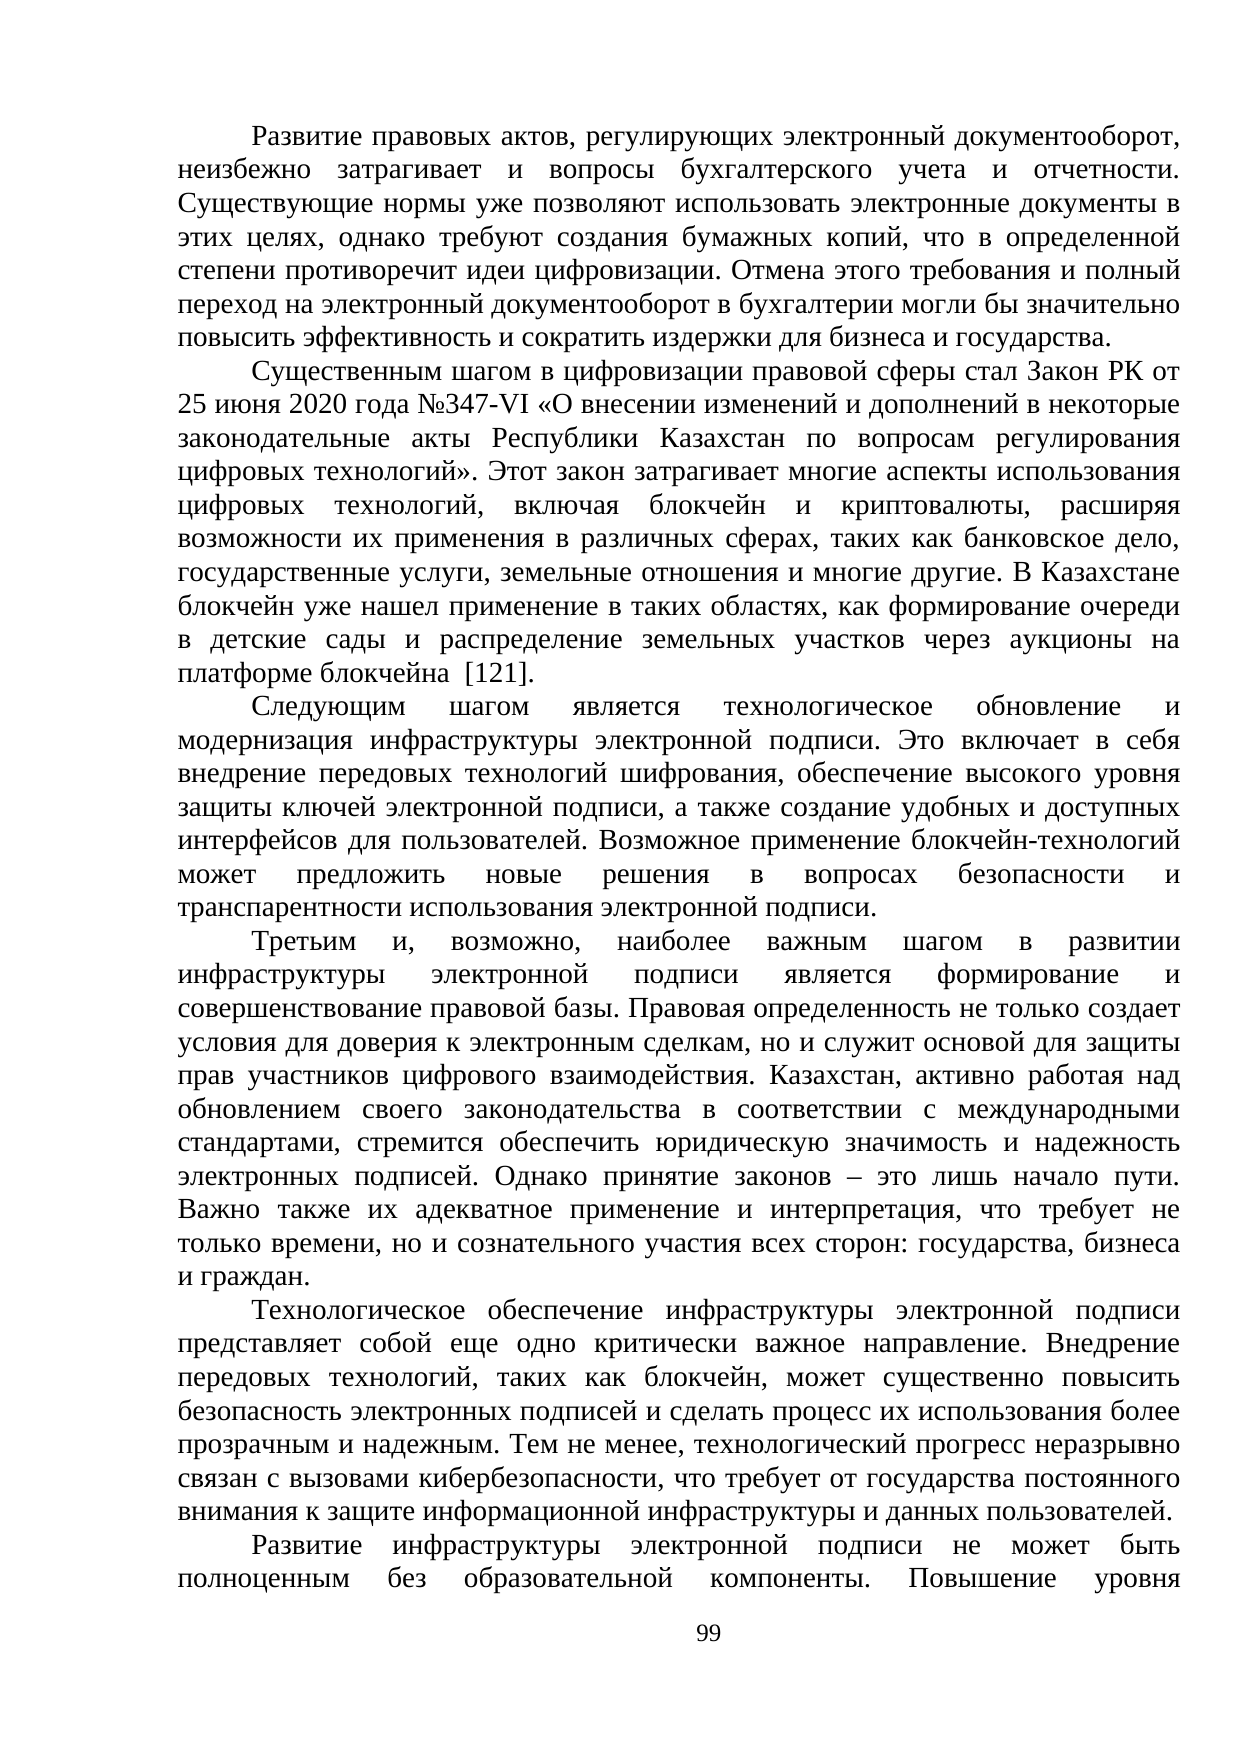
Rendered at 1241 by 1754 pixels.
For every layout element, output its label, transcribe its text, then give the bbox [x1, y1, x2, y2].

text Технологическое обеспечение инфраструктуры электронной подписи представляет собой еще одно критически важное направление. Внедрение передовых технологий, таких как блокчейн, может существенно повысить безопасность электронных подписей и сделать процесс их использования более прозрачным и надежным. Тем не менее, технологический прогресс неразрывно связан с вызовами кибербезопасности, что требует от государства постоянного внимания к защите информационной инфраструктуры и данных пользователей. [177, 1292, 1181, 1527]
text Следующим шагом является технологическое обновление и модернизация инфраструктуры электронной подписи. Это включает в себя внедрение передовых технологий шифрования, обеспечение высокого уровня защиты ключей электронной подписи, а также создание удобных и доступных интерфейсов для пользователей. Возможное применение блокчейн-технологий может предложить новые решения в вопросах безопасности и транспарентности использования электронной подписи. [177, 688, 1181, 923]
text Третьим и, возможно, наиболее важным шагом в развитии инфраструктуры электронной подписи является формирование и совершенствование правовой базы. Правовая определенность не только создает условия для доверия к электронным сделкам, но и служит основой для защиты прав участников цифрового взаимодействия. Казахстан, активно работая над обновлением своего законодательства в соответствии с международными стандартами, стремится обеспечить юридическую значимость и надежность электронных подписей. Однако принятие законов – это лишь начало пути. Важно также их адекватное применение и интерпретация, что требует не только времени, но и сознательного участия всех сторон: государства, бизнеса и граждан. [177, 923, 1181, 1292]
text Развитие правовых актов, регулирующих электронный документооборот, неизбежно затрагивает и вопросы бухгалтерского учета и отчетности. Существующие нормы уже позволяют использовать электронные документы в этих целях, однако требуют создания бумажных копий, что в определенной степени противоречит идеи цифровизации. Отмена этого требования и полный переход на электронный документооборот в бухгалтерии могли бы значительно повысить эффективность и сократить издержки для бизнеса и государства. [177, 118, 1181, 353]
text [177, 1527, 1181, 1594]
text Существенным шагом в цифровизации правовой сферы стал Закон РК от 25 июня 2020 года №347-VI «О внесении изменений и дополнений в некоторые законодательные акты Республики Казахстан по вопросам регулирования цифровых технологий». Этот закон затрагивает многие аспекты использования цифровых технологий, включая блокчейн и криптовалюты, расширяя возможности их применения в различных сферах, таких как банковское дело, государственные услуги, земельные отношения и многие другие. В Казахстане блокчейн уже нашел применение в таких областях, как формирование очереди в детские сады и распределение земельных участков через аукционы на платформе блокчейна [121]. [177, 353, 1181, 688]
